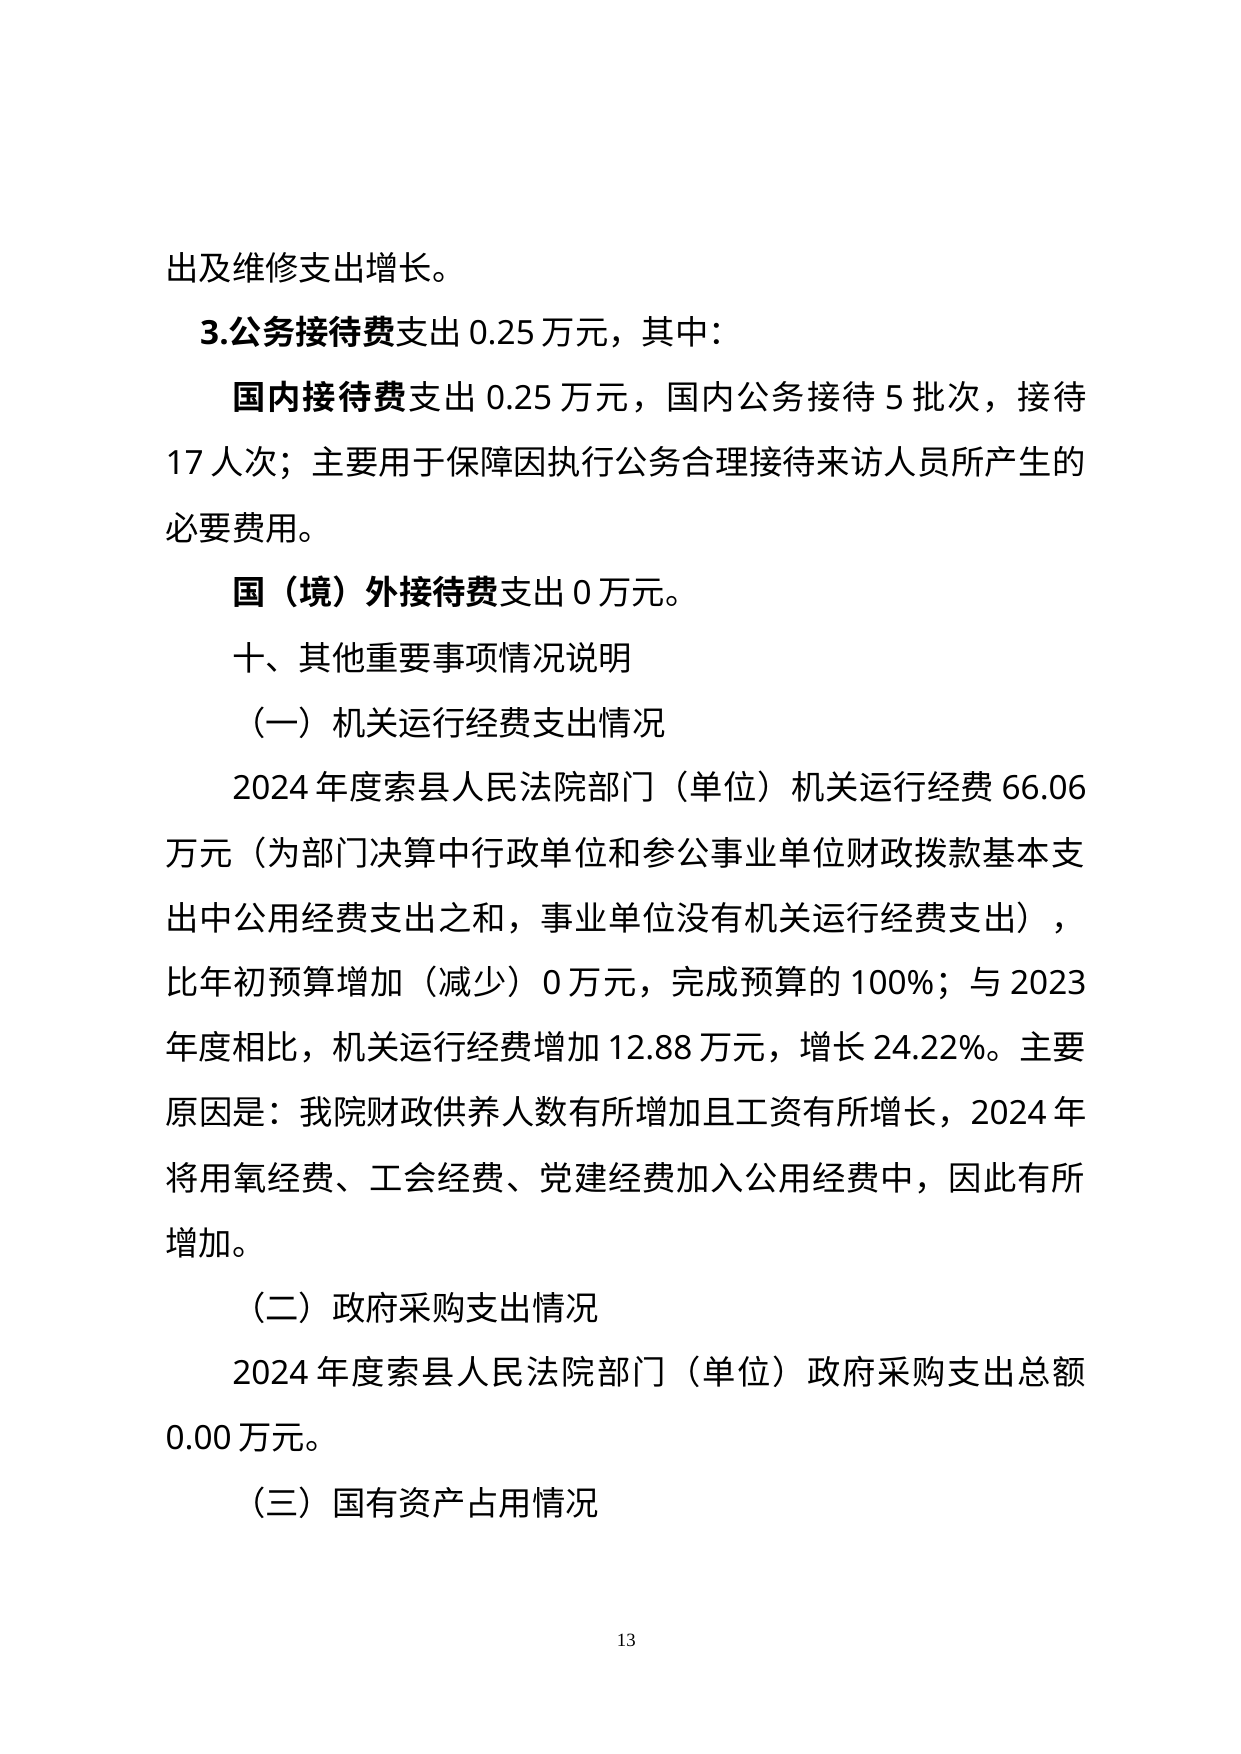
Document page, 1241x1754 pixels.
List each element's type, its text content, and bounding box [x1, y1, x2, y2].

text 2024年度索县人民法院部门（单位）机关运行经费66.06万元（为部门决算中行政单位和参公事业单位财政拨款基本支出中公用经费支出之和，事业单位没有机关运行经费支出），比年初预算增加（减少）0万元，完成预算的100%；与2023年度相比，机关运行经费增加12.88万元，增长24.22%。主要原因是：我院财政供养人数有所增加且工资有所增长，2024年将用氧经费、工会经费、党建经费加入公用经费中，因此有所增加。 [165, 753, 1087, 1273]
text 国（境）外接待费支出0万元。 [165, 558, 1087, 623]
text 3.公务接待费支出0.25万元，其中： [165, 298, 1087, 363]
text 2024年度索县人民法院部门（单位）政府采购支出总额0.00万元。 [165, 1338, 1087, 1468]
text 国内接待费支出0.25万元，国内公务接待5批次，接待17人次；主要用于保障因执行公务合理接待来访人员所产生的必要费用。 [165, 363, 1087, 558]
text 十、其他重要事项情况说明 [165, 623, 1087, 688]
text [165, 233, 1087, 298]
text （一）机关运行经费支出情况 [165, 688, 1087, 753]
text （三）国有资产占用情况 [165, 1468, 1087, 1533]
text （二）政府采购支出情况 [165, 1273, 1087, 1338]
